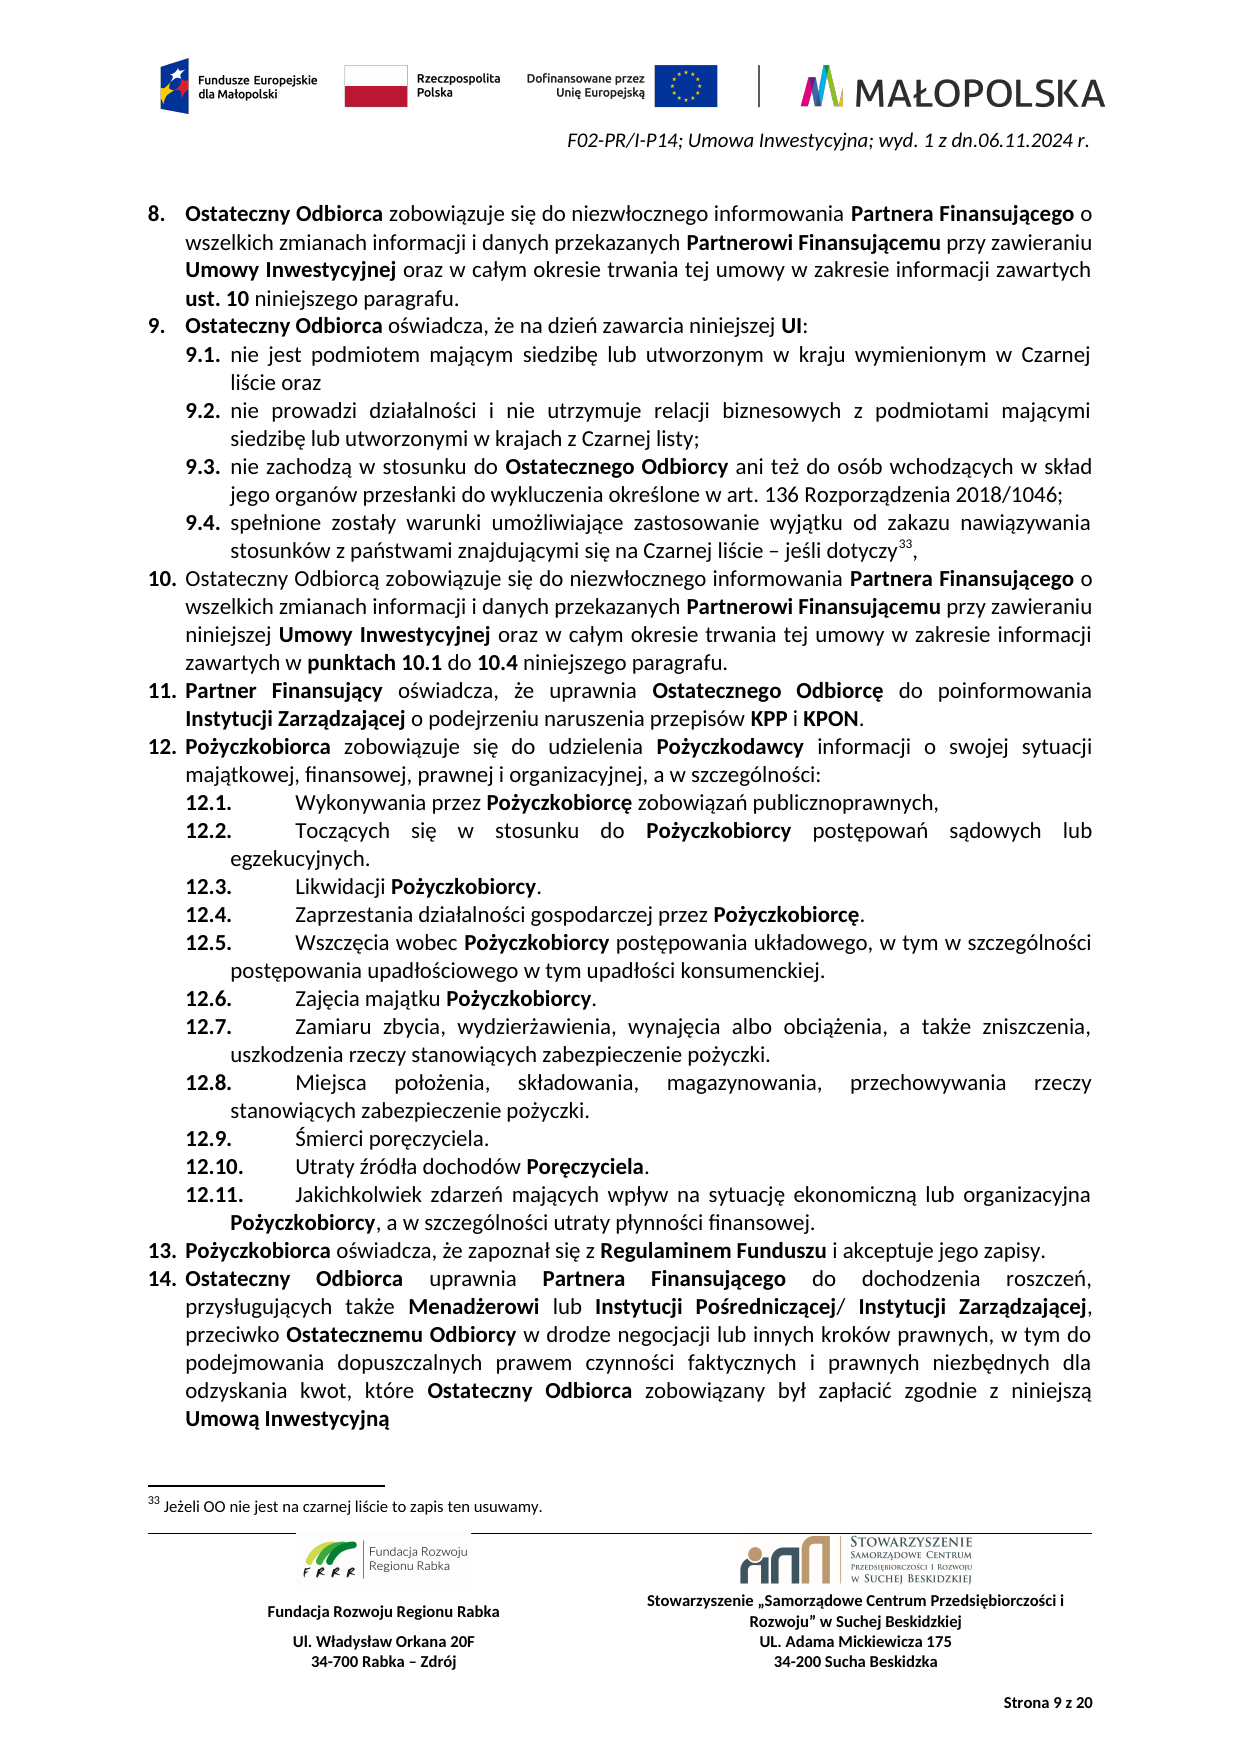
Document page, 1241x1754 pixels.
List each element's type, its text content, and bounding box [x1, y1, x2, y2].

list Wykonywania przez Pożyczkobiorcę zobowiązań publicznoprawnych, [185, 788, 1092, 816]
list nie jest podmiotem mającym siedzibę lub utworzonym w kraju wymienionym w Czarnej liście oraz [185, 340, 1092, 396]
list Śmierci poręczyciela. [185, 1124, 1092, 1152]
list nie prowadzi działalności i nie utrzymuje relacji biznesowych z podmiotami mającymi siedzibę lub utworzonymi w krajach z Czarnej listy; [185, 396, 1092, 452]
picture [147, 44, 1120, 128]
picture [296, 1533, 472, 1586]
list Ostateczny Odbiorca uprawnia Partnera Finansującego do dochodzenia roszczeń, przysługujących także Menadżerowi lub Instytucji Pośredniczącej/ Instytucji Zarządzającej, przeciwko Ostatecznemu Odbiorcy w drodze negocjacji lub innych kroków prawnych, w tym do podejmowania dopuszczalnych prawem czynności faktycznych i prawnych niezbędnych dla odzyskania kwot, które Ostateczny Odbiorca zobowiązany był zapłacić zgodnie z niniejszą Umową Inwestycyjną [148, 1264, 1092, 1432]
list Toczących się w stosunku do Pożyczkobiorcy postępowań sądowych lub egzekucyjnych. [185, 816, 1092, 872]
list Ostateczny Odbiorcą zobowiązuje się do niezwłocznego informowania Partnera Finansującego o wszelkich zmianach informacji i danych przekazanych Partnerowi Finansującemu przy zawieraniu niniejszej Umowy Inwestycyjnej oraz w całym okresie trwania tej umowy w zakresie informacji zawartych w punktach 10.1 do 10.4 niniejszego paragrafu. [148, 564, 1092, 676]
list Jakichkolwiek zdarzeń mających wpływ na sytuację ekonomiczną lub organizacyjna Pożyczkobiorcy, a w szczególności utraty płynności finansowej. [185, 1180, 1092, 1236]
list Zamiaru zbycia, wydzierżawienia, wynajęcia albo obciążenia, a także zniszczenia, uszkodzenia rzeczy stanowiących zabezpieczenie pożyczki. [185, 1012, 1092, 1068]
list Wszczęcia wobec Pożyczkobiorcy postępowania układowego, w tym w szczególności postępowania upadłościowego w tym upadłości konsumenckiej. [185, 928, 1092, 984]
list Miejsca położenia, składowania, magazynowania, przechowywania rzeczy stanowiących zabezpieczenie pożyczki. [185, 1068, 1092, 1124]
list Utraty źródła dochodów Poręczyciela. [185, 1152, 1092, 1180]
list Pożyczkobiorca zobowiązuje się do udzielenia Pożyczkodawcy informacji o swojej sytuacji majątkowej, finansowej, prawnej i organizacyjnej, a w szczególności: [148, 732, 1092, 788]
list Pożyczkobiorca oświadcza, że zapoznał się z Regulaminem Funduszu i akceptuje jego zapisy. [148, 1236, 1092, 1264]
list Ostateczny Odbiorca oświadcza, że na dzień zawarcia niniejszej UI: [148, 312, 1092, 340]
list Partner Finansujący oświadcza, że uprawnia Ostatecznego Odbiorcę do poinformowania Instytucji Zarządzającej o podejrzeniu naruszenia przepisów KPP i KPON. [148, 676, 1092, 732]
list Zaprzestania działalności gospodarczej przez Pożyczkobiorcę. [185, 900, 1092, 928]
list nie zachodzą w stosunku do Ostatecznego Odbiorcy ani też do osób wchodzących w skład jego organów przesłanki do wykluczenia określone w art. 136 Rozporządzenia 2018/1046; [185, 452, 1092, 508]
list spełnione zostały warunki umożliwiające zastosowanie wyjątku od zakazu nawiązywania stosunków z państwami znajdującymi się na Czarnej liście – jeśli dotyczy, [185, 508, 1092, 564]
list Zajęcia majątku Pożyczkobiorcy. [185, 984, 1092, 1012]
picture [737, 1534, 974, 1586]
list Likwidacji Pożyczkobiorcy. [185, 872, 1092, 900]
list Ostateczny Odbiorca zobowiązuje się do niezwłocznego informowania Partnera Finansującego o wszelkich zmianach informacji i danych przekazanych Partnerowi Finansującemu przy zawieraniu Umowy Inwestycyjnej oraz w całym okresie trwania tej umowy w zakresie informacji zawartych ust. 10 niniejszego paragrafu. [148, 199, 1092, 312]
